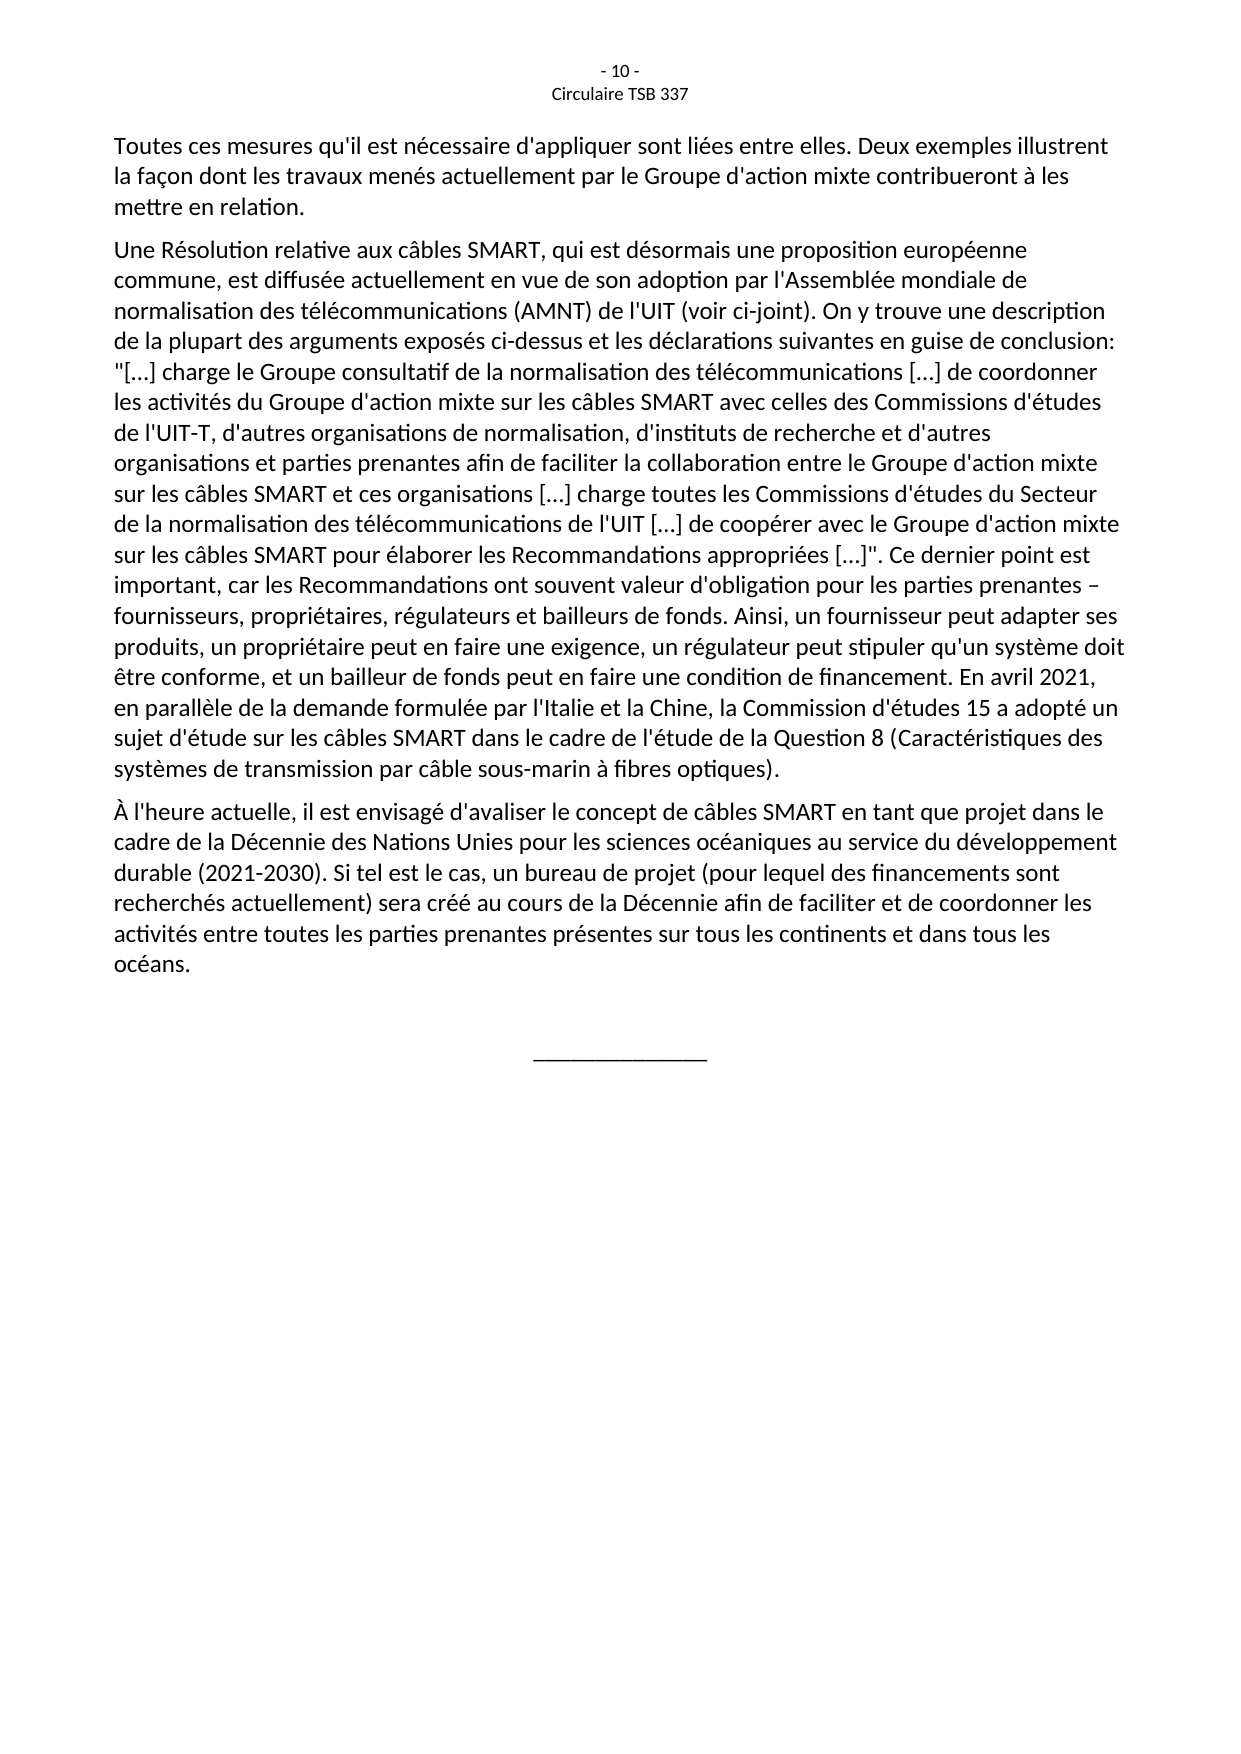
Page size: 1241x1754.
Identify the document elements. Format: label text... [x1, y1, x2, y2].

text Une Résolution relative aux câbles SMART, qui est désormais une proposition européenne commune, est diffusée actuellement en vue de son adoption par l'Assemblée mondiale de normalisation des télécommunications (AMNT) de l'UIT (voir ci-joint). On y trouve une description de la plupart des arguments exposés ci-dessus et les déclarations suivantes en guise de conclusion: "[…] charge le Groupe consultatif de la normalisation des télécommunications […] de coordonner les activités du Groupe d'action mixte sur les câbles SMART avec celles des Commissions d'études de l'UIT-T, d'autres organisations de normalisation, d'instituts de recherche et d'autres organisations et parties prenantes afin de faciliter la collaboration entre le Groupe d'action mixte sur les câbles SMART et ces organisations […] charge toutes les Commissions d'études du Secteur de la normalisation des télécommunications de l'UIT […] de coopérer avec le Groupe d'action mixte sur les câbles SMART pour élaborer les Recommandations appropriées […]". Ce dernier point est important, car les Recommandations ont souvent valeur d'obligation pour les parties prenantes – fournisseurs, propriétaires, régulateurs et bailleurs de fonds. Ainsi, un fournisseur peut adapter ses produits, un propriétaire peut en faire une exigence, un régulateur peut stipuler qu'un système doit être conforme, et un bailleur de fonds peut en faire une condition de financement. En avril 2021, en parallèle de la demande formulée par l'Italie et la Chine, la Commission d'études 15 a adopté un sujet d'étude sur les câbles SMART dans le cadre de l'étude de la Question 8 (Caractéristiques des systèmes de transmission par câble sous-marin à fibres optiques). [113, 234, 1127, 783]
text À l'heure actuelle, il est envisagé d'avaliser le concept de câbles SMART en tant que projet dans le cadre de la Décennie des Nations Unies pour les sciences océaniques au service du développement durable (2021-2030). Si tel est le cas, un bureau de projet (pour lequel des financements sont recherchés actuellement) sera créé au cours de la Décennie afin de faciliter et de coordonner les activités entre toutes les parties prenantes présentes sur tous les continents et dans tous les océans. [113, 796, 1127, 979]
text ______________ [113, 1034, 1127, 1065]
text Toutes ces mesures qu'il est nécessaire d'appliquer sont liées entre elles. Deux exemples illustrent la façon dont les travaux menés actuellement par le Groupe d'action mixte contribueront à les mettre en relation. [113, 130, 1127, 221]
